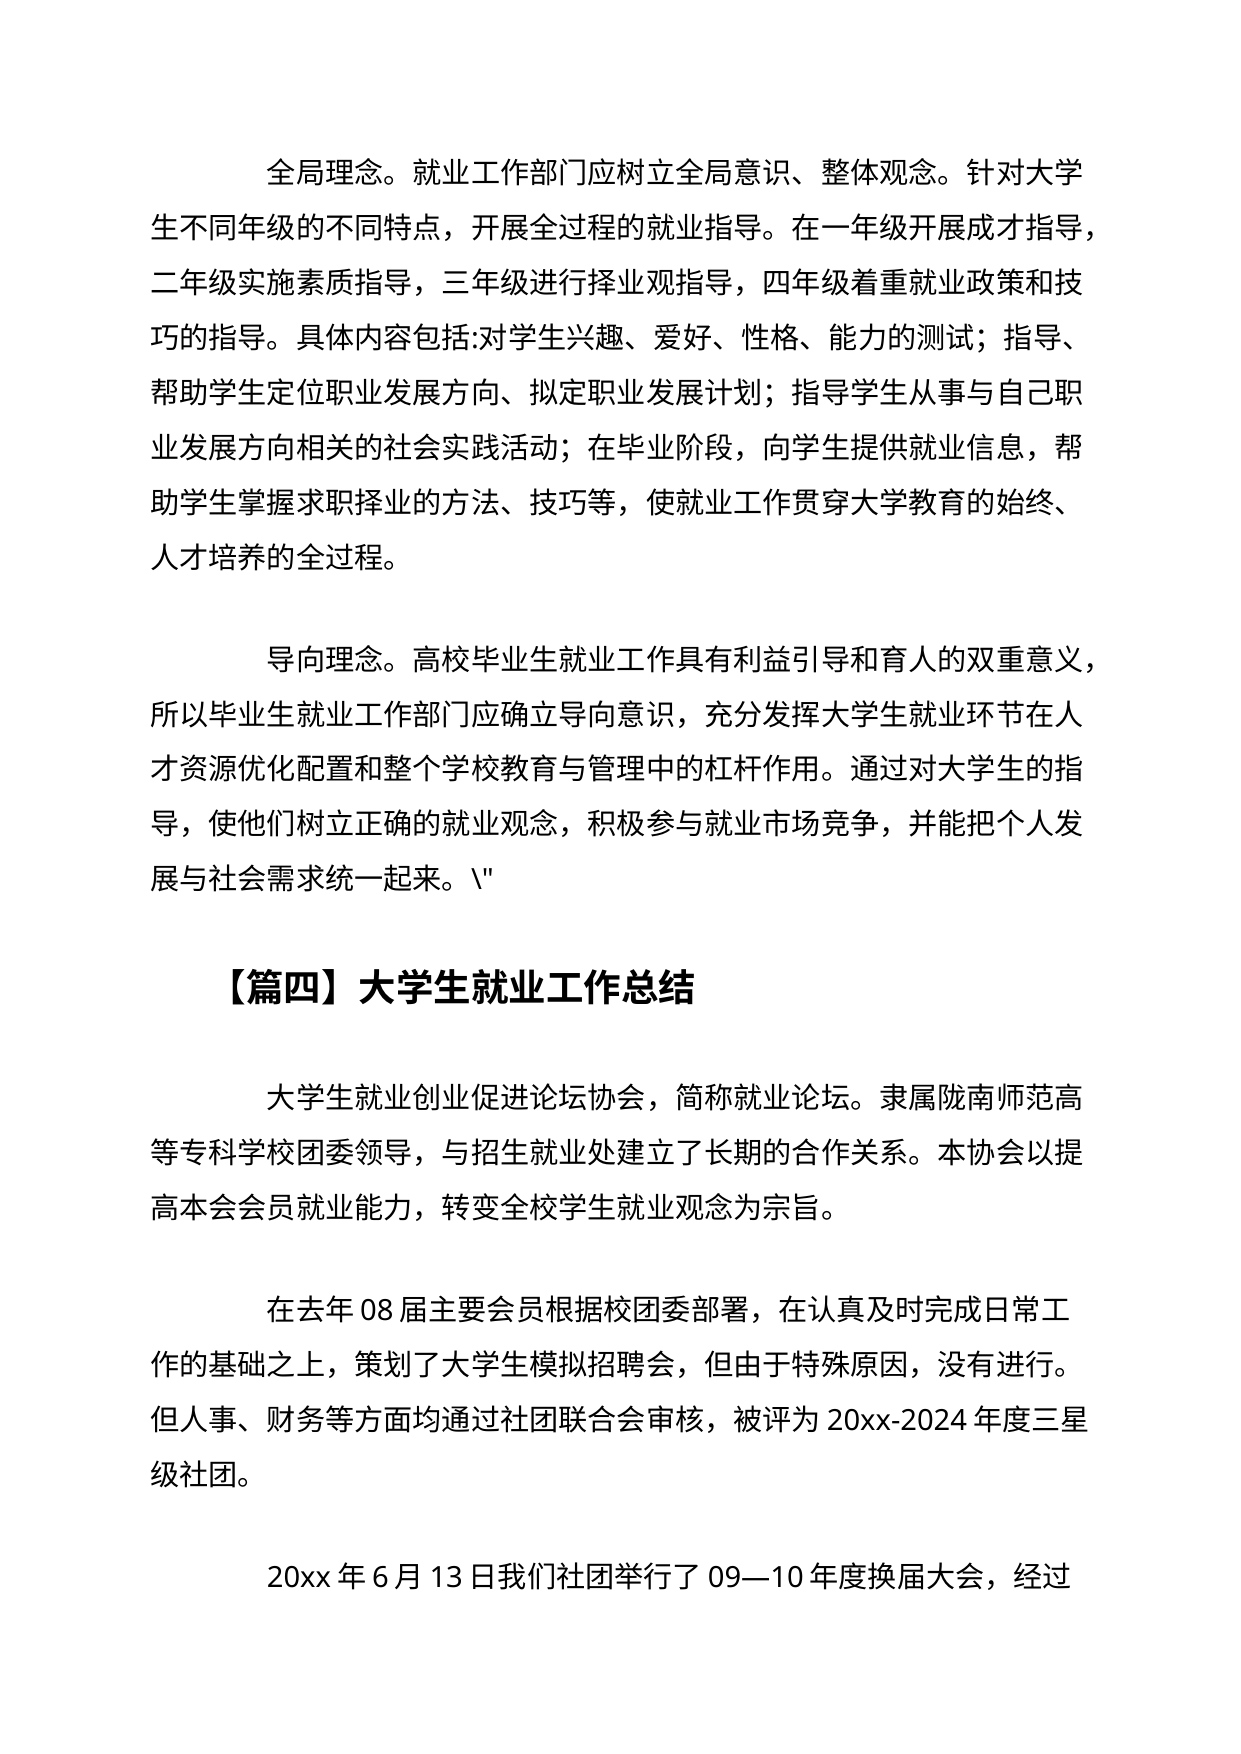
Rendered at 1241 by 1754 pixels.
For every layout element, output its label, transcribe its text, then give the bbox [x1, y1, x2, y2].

text 全局理念。就业工作部门应树立全局意识、整体观念。针对大学生不同年级的不同特点，开展全过程的就业指导。在一年级开展成才指导，二年级实施素质指导，三年级进行择业观指导，四年级着重就业政策和技巧的指导。具体内容包括:对学生兴趣、爱好、性格、能力的测试；指导、帮助学生定位职业发展方向、拟定职业发展计划；指导学生从事与自己职业发展方向相关的社会实践活动；在毕业阶段，向学生提供就业信息，帮助学生掌握求职择业的方法、技巧等，使就业工作贯穿大学教育的始终、人才培养的全过程。 [150, 150, 1090, 577]
text 在去年08届主要会员根据校团委部署，在认真及时完成日常工作的基础之上，策划了大学生模拟招聘会，但由于特殊原因，没有进行。但人事、财务等方面均通过社团联合会审核，被评为20xx-2024年度三星级社团。 [150, 1287, 1090, 1494]
text 大学生就业创业促进论坛协会，简称就业论坛。隶属陇南师范高等专科学校团委领导，与招生就业处建立了长期的合作关系。本协会以提高本会会员就业能力，转变全校学生就业观念为宗旨。 [150, 1075, 1090, 1227]
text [150, 1553, 1090, 1596]
text 导向理念。高校毕业生就业工作具有利益引导和育人的双重意义，所以毕业生就业工作部门应确立导向意识，充分发挥大学生就业环节在人才资源优化配置和整个学校教育与管理中的杠杆作用。通过对大学生的指导，使他们树立正确的就业观念，积极参与就业市场竞争，并能把个人发展与社会需求统一起来。\" [150, 636, 1090, 898]
text 【篇四】大学生就业工作总结 [150, 958, 1090, 1012]
